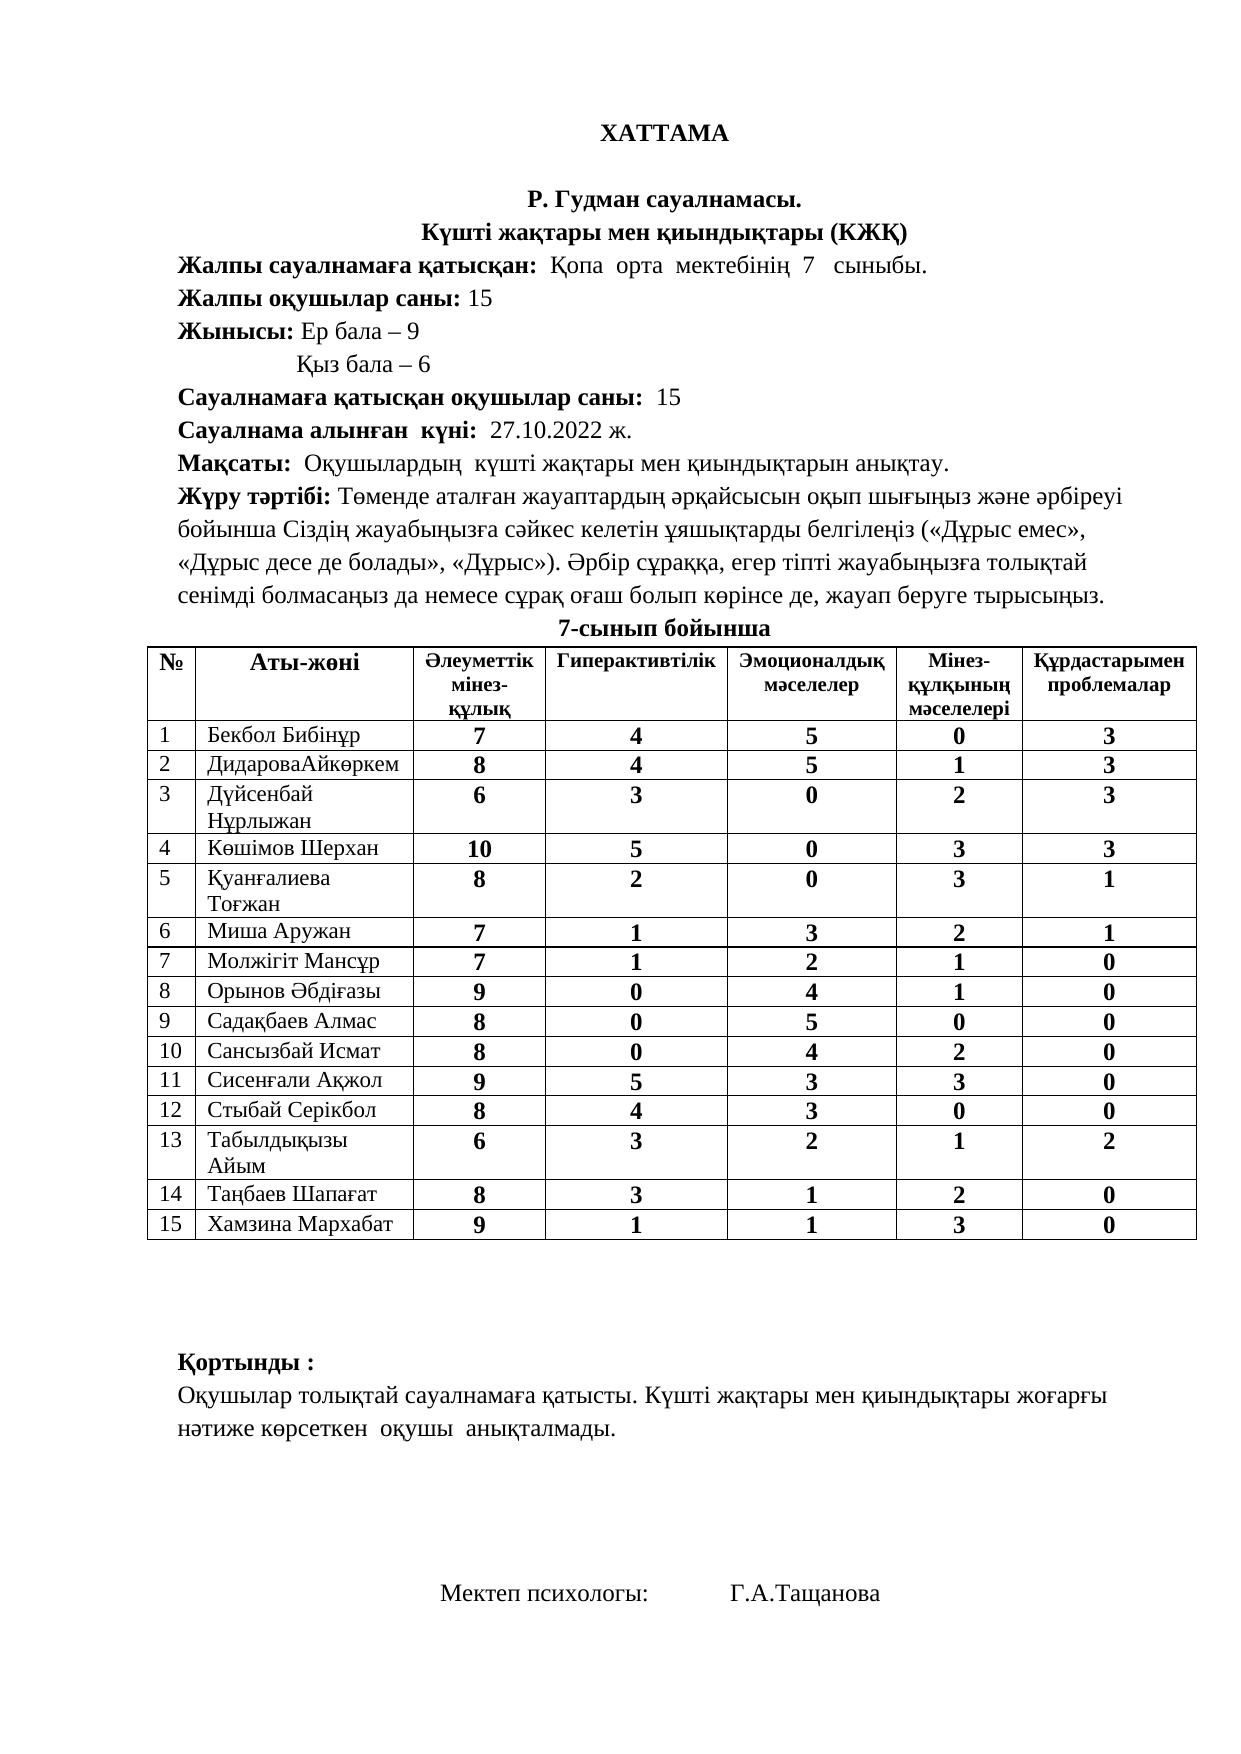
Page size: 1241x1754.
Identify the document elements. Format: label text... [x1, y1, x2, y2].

table_cell 9 [414, 1210, 545, 1238]
text Р. Гудман сауалнамасы. [177, 184, 1152, 213]
text Жүру тәртібі: Төменде аталған жауаптардың әрқайсысын оқып шығыңыз және әрбіреуі бойынша Сіздің жауабыңызға сәйкес келетін ұяшықтарды белгілеңіз («Дұрыс емес», «Дұрыс десе де болады», «Дұрыс»). Әрбір сұраққа, егер тіпті жауабыңызға толықтай сенімді болмасаңыз да немесе сұрақ оғаш болып көрінсе де, жауап беруге тырысыңыз. [177, 481, 1152, 609]
table_cell 8 [414, 1096, 545, 1125]
table_cell 8 [414, 864, 545, 917]
table_cell 1 [897, 751, 1022, 779]
table_cell Сансызбай Исмат [196, 1037, 413, 1066]
table_cell 3 [546, 1180, 727, 1209]
table_cell 4 [728, 1037, 896, 1066]
table_cell 15 [148, 1210, 195, 1238]
table_cell 3 [1023, 721, 1196, 749]
text Жалпы сауалнамаға қатысқан: Қопа орта мектебінің 7 сыныбы. [177, 250, 1152, 279]
table_cell 9 [414, 977, 545, 1006]
table_header Әлеуметтік мінез-құлық [414, 648, 545, 720]
table_cell 0 [546, 1037, 727, 1066]
table_cell 8 [148, 977, 195, 1006]
table_cell 1 [148, 721, 195, 749]
table_cell 2 [897, 1037, 1022, 1066]
table_cell 0 [897, 1007, 1022, 1036]
table_cell Бекбол Бибінұр [196, 721, 413, 749]
table_cell 1 [546, 948, 727, 976]
table_cell 8 [414, 751, 545, 779]
table_cell 0 [1023, 1180, 1196, 1209]
text Сауалнамаға қатысқан оқушылар саны: 15 [177, 382, 1152, 411]
table_cell ДидароваАйкөркем [196, 751, 413, 779]
table_cell 4 [546, 1096, 727, 1125]
table_cell 3 [897, 864, 1022, 917]
table_cell 5 [728, 751, 896, 779]
table_cell 10 [414, 834, 545, 863]
table_cell 7 [414, 948, 545, 976]
table_cell 0 [897, 721, 1022, 749]
table_cell 1 [897, 977, 1022, 1006]
table_cell 0 [546, 1007, 727, 1036]
table_cell 1 [546, 918, 727, 946]
table_header № [148, 648, 195, 720]
table_cell 2 [897, 1180, 1022, 1209]
table_cell 2 [728, 1126, 896, 1179]
table_cell Миша Аружан [196, 918, 413, 946]
table_cell 5 [728, 1007, 896, 1036]
table_cell 1 [897, 1126, 1022, 1179]
table_cell 8 [414, 1180, 545, 1209]
table_cell 2 [897, 918, 1022, 946]
text Сауалнама алынған күні: 27.10.2022 ж. [177, 415, 1152, 444]
table_cell Садақбаев Алмас [196, 1007, 413, 1036]
table_cell 0 [897, 1096, 1022, 1125]
table_cell 1 [728, 1180, 896, 1209]
table_cell 4 [148, 834, 195, 863]
text ХАТТАМА [177, 118, 1152, 147]
text Мектеп психологы: Г.А.Тащанова [177, 1578, 1152, 1607]
table_cell Орынов Әбдіғазы [196, 977, 413, 1006]
table_cell 7 [148, 948, 195, 976]
table_cell 3 [546, 1126, 727, 1179]
table_cell 0 [1023, 1096, 1196, 1125]
text Қыз бала – 6 [177, 349, 1152, 378]
table_cell 0 [1023, 1067, 1196, 1095]
table_cell 6 [414, 1126, 545, 1179]
table_cell 1 [1023, 864, 1196, 917]
table_cell 1 [546, 1210, 727, 1238]
table_header Мінез-құлқының мәселелері [897, 648, 1022, 720]
table_cell Хамзина Мархабат [196, 1210, 413, 1238]
table_cell 3 [897, 834, 1022, 863]
table_cell 3 [1023, 834, 1196, 863]
table_cell Молжігіт Мансұр [196, 948, 413, 976]
table_cell 0 [728, 780, 896, 833]
text Мақсаты: Оқушылардың күшті жақтары мен қиындықтарын анықтау. [177, 448, 1152, 477]
table_cell 7 [414, 918, 545, 946]
table_header Құрдастарымен проблемалар [1023, 648, 1196, 720]
table_cell 3 [897, 1067, 1022, 1095]
table_cell 5 [546, 834, 727, 863]
table_cell 3 [148, 780, 195, 833]
table_cell 0 [728, 834, 896, 863]
table_header Гиперактивтілік [546, 648, 727, 720]
table_cell 4 [546, 751, 727, 779]
table_cell 3 [897, 1210, 1022, 1238]
text Жалпы оқушылар саны: 15 [177, 283, 1152, 312]
table_cell 0 [1023, 1037, 1196, 1066]
table_cell 2 [728, 948, 896, 976]
table_cell 2 [1023, 1126, 1196, 1179]
table_cell 0 [1023, 948, 1196, 976]
table_header Эмоционалдық мәселелер [728, 648, 896, 720]
text Қортынды : [177, 1347, 1152, 1376]
table_cell 3 [1023, 780, 1196, 833]
table_cell 14 [148, 1180, 195, 1209]
table_cell 6 [148, 918, 195, 946]
table_cell 1 [1023, 918, 1196, 946]
table_cell 8 [414, 1007, 545, 1036]
table_cell 8 [414, 1037, 545, 1066]
table_cell 5 [728, 721, 896, 749]
table_cell 2 [148, 751, 195, 779]
table_cell 5 [546, 1067, 727, 1095]
table_cell 0 [546, 977, 727, 1006]
table_cell 4 [546, 721, 727, 749]
table_cell 0 [1023, 977, 1196, 1006]
table_cell 3 [728, 918, 896, 946]
text Оқушылар толықтай сауалнамаға қатысты. Күшті жақтары мен қиындықтары жоғарғы нәтиже көрсеткен оқушы анықталмады. [177, 1380, 1152, 1442]
table_cell 3 [728, 1096, 896, 1125]
table_cell 5 [148, 864, 195, 917]
table_cell 7 [414, 721, 545, 749]
table_cell 3 [1023, 751, 1196, 779]
table_cell 0 [1023, 1007, 1196, 1036]
table_cell Көшімов Шерхан [196, 834, 413, 863]
table_cell Қуанғалиева Тоғжан [196, 864, 413, 917]
table_cell 11 [148, 1067, 195, 1095]
table_cell 10 [148, 1037, 195, 1066]
table_cell 4 [728, 977, 896, 1006]
table_cell 0 [728, 864, 896, 917]
table_cell 0 [1023, 1210, 1196, 1238]
text Жынысы: Ер бала – 9 [177, 316, 1152, 345]
table_cell 1 [728, 1210, 896, 1238]
table_cell 3 [546, 780, 727, 833]
table_cell 3 [728, 1067, 896, 1095]
table_cell 12 [148, 1096, 195, 1125]
table_cell 9 [148, 1007, 195, 1036]
table_header Аты-жөні [196, 648, 413, 720]
table_cell 9 [414, 1067, 545, 1095]
table_cell 2 [897, 780, 1022, 833]
table_cell 1 [897, 948, 1022, 976]
table_cell Дүйсенбай Нұрлыжан [196, 780, 413, 833]
table_cell Таңбаев Шапағат [196, 1180, 413, 1209]
table_cell Сисенғали Ақжол [196, 1067, 413, 1095]
table_cell Стыбай Серікбол [196, 1096, 413, 1125]
table_cell 2 [546, 864, 727, 917]
table_cell Табылдықызы Айым [196, 1126, 413, 1179]
text 7-сынып бойынша [177, 613, 1152, 642]
text Күшті жақтары мен қиындықтары (КЖҚ) [177, 217, 1152, 246]
table_cell 13 [148, 1126, 195, 1179]
table_cell 6 [414, 780, 545, 833]
